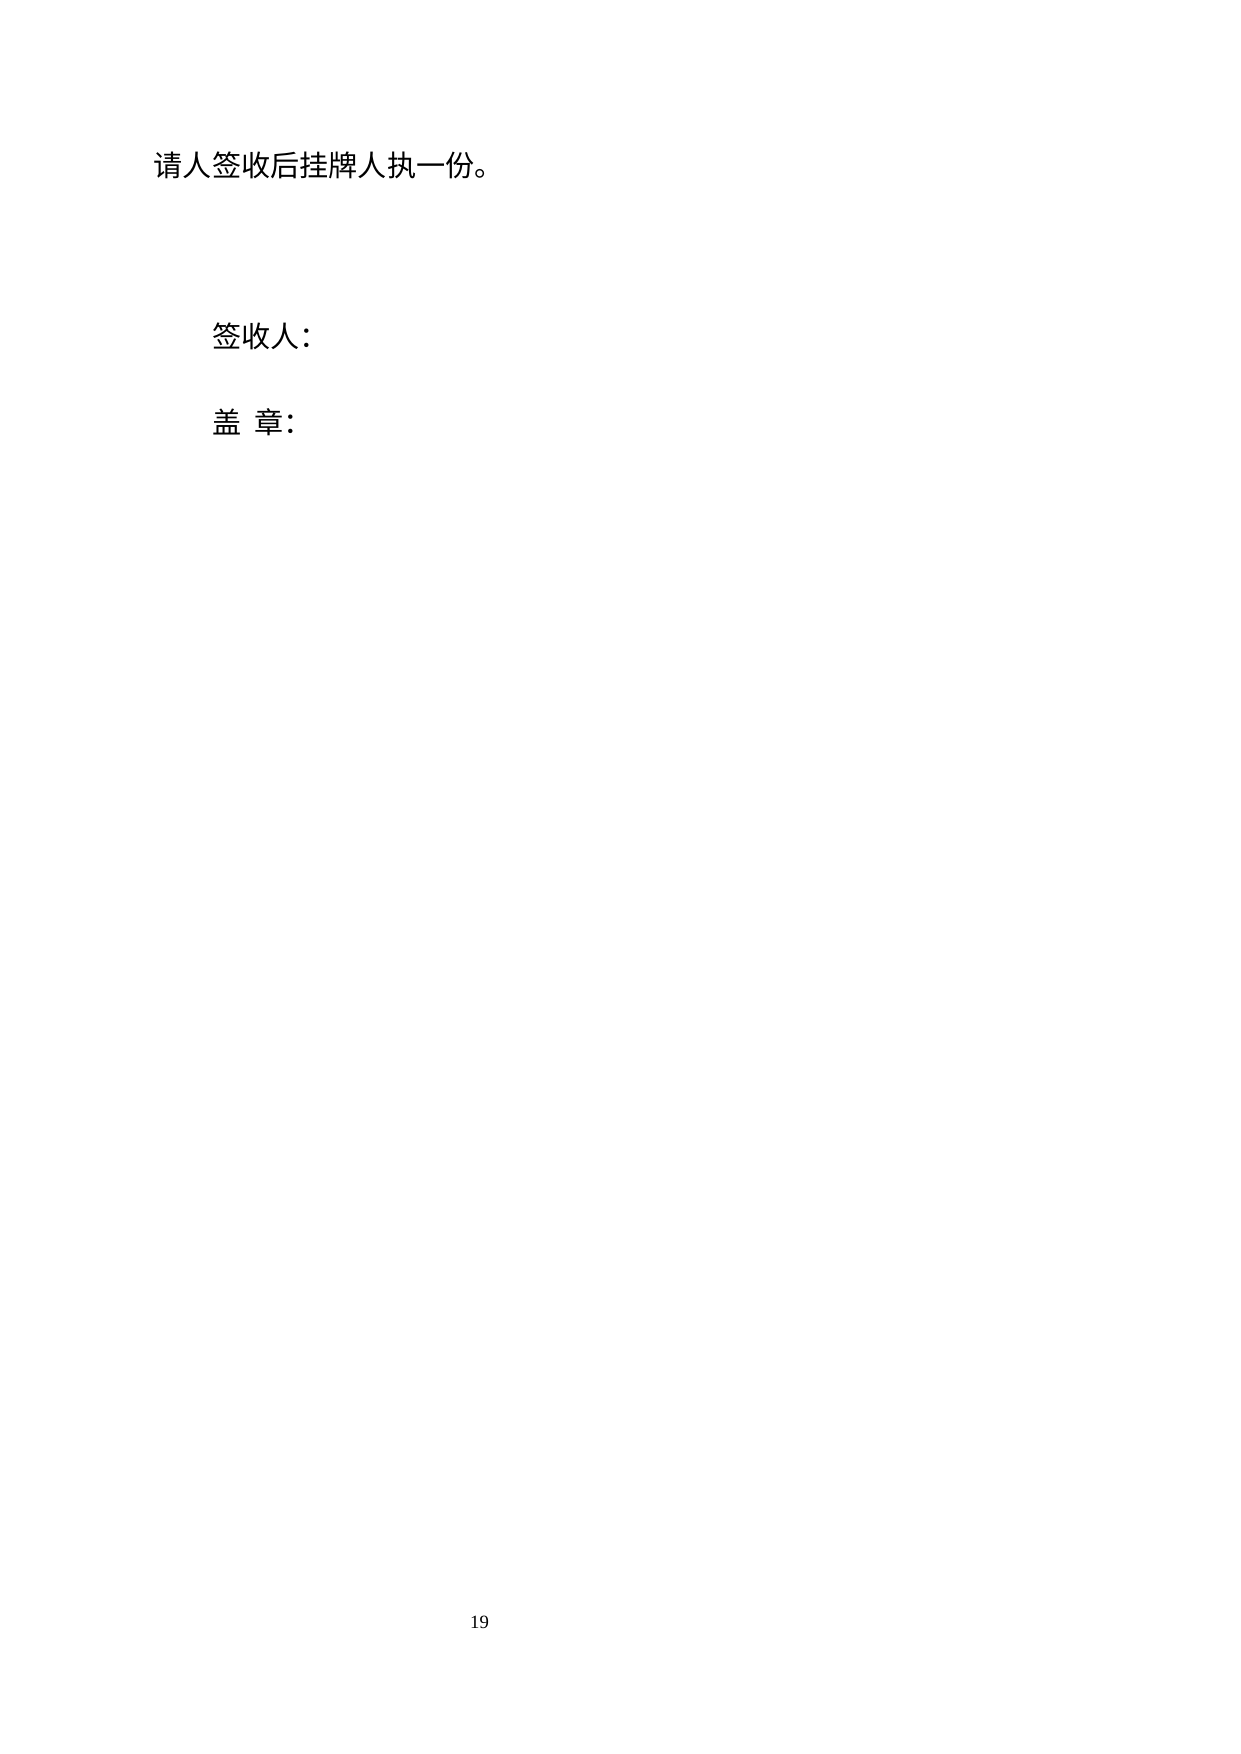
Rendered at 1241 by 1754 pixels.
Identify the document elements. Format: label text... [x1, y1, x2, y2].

text 签收人： [153, 302, 1043, 367]
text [153, 131, 1087, 196]
text 盖 章： [153, 388, 1043, 453]
